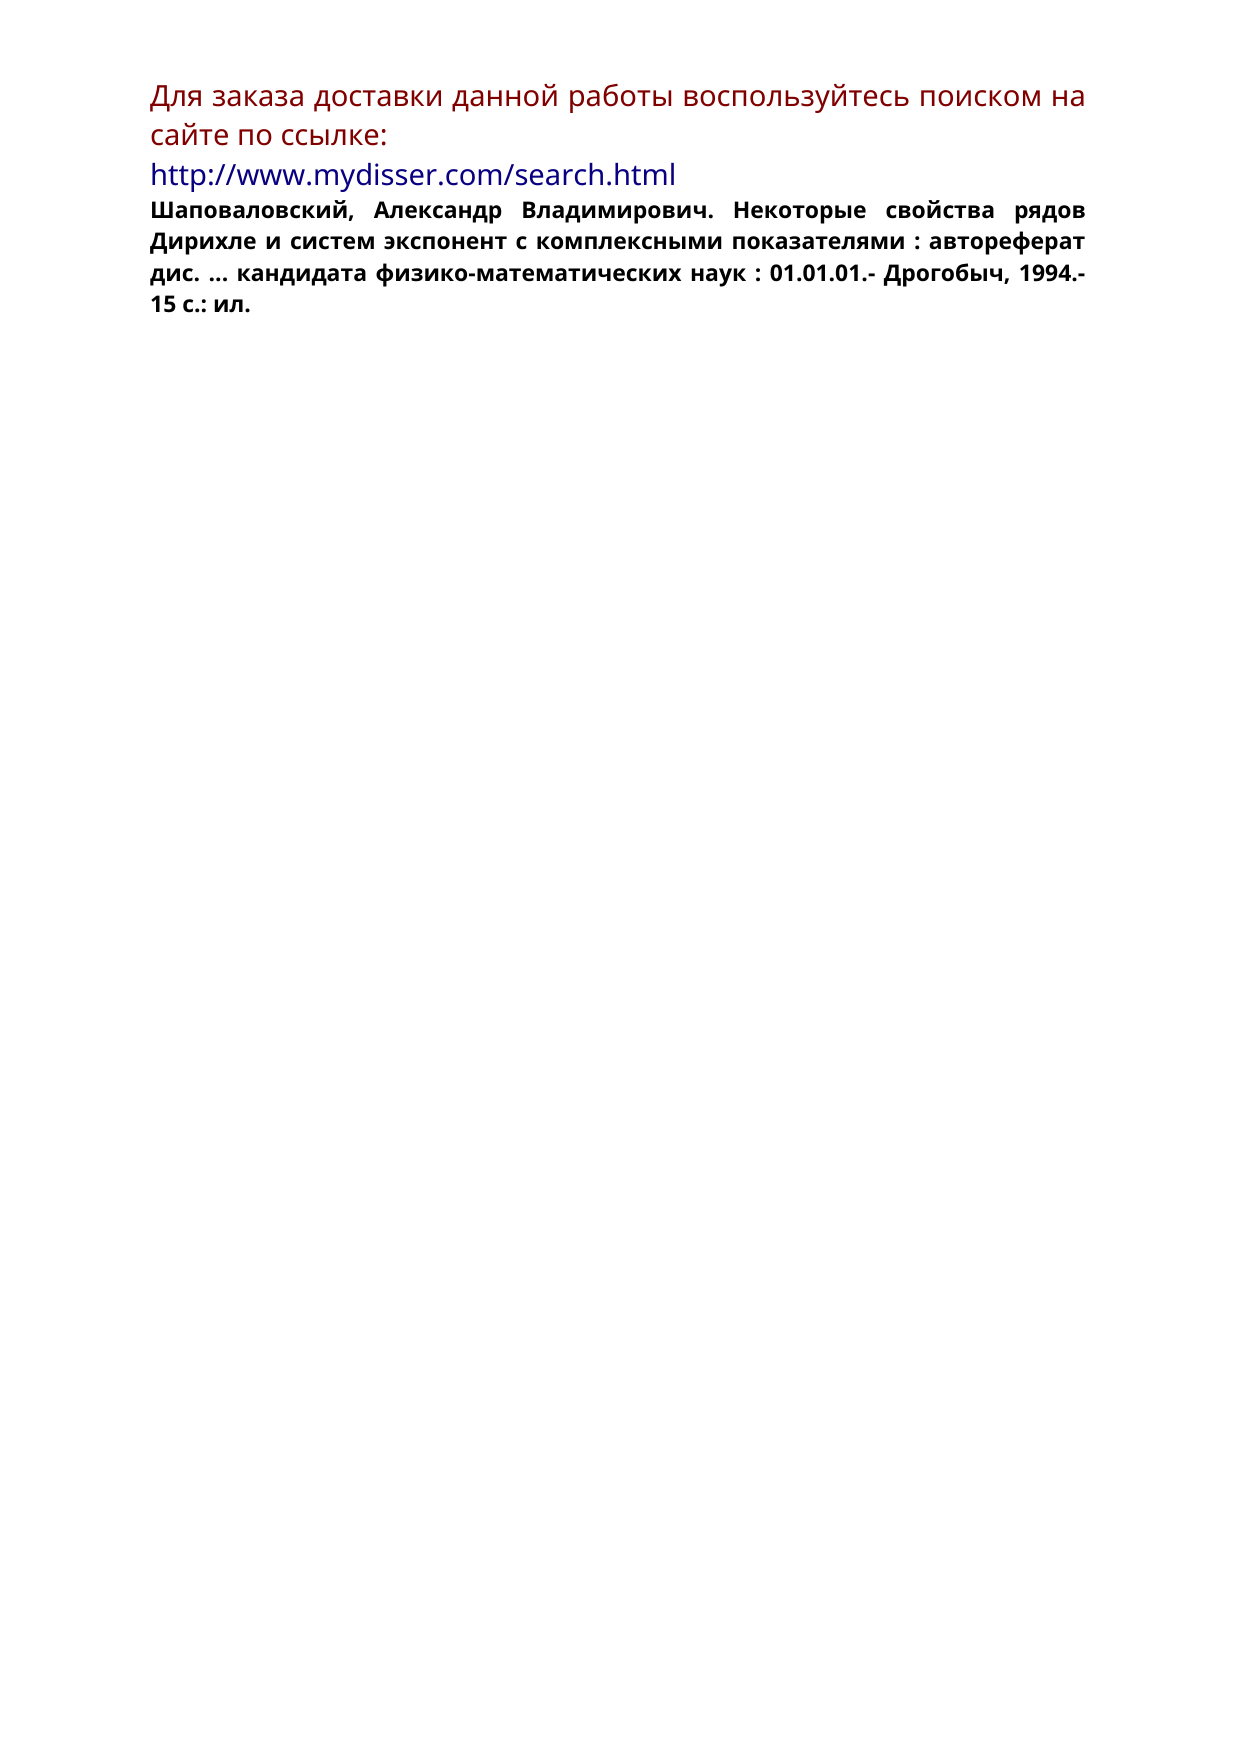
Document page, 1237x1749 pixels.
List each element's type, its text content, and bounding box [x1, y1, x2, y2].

text Шаповаловский, Александр Владимирович. Некоторые свойства рядов Дирихле и систем экспонент с комплексными показателями : автореферат дис. ... кандидата физико-математических наук : 01.01.01.- Дрогобыч, 1994.- 15 с.: ил. [150, 194, 1086, 319]
